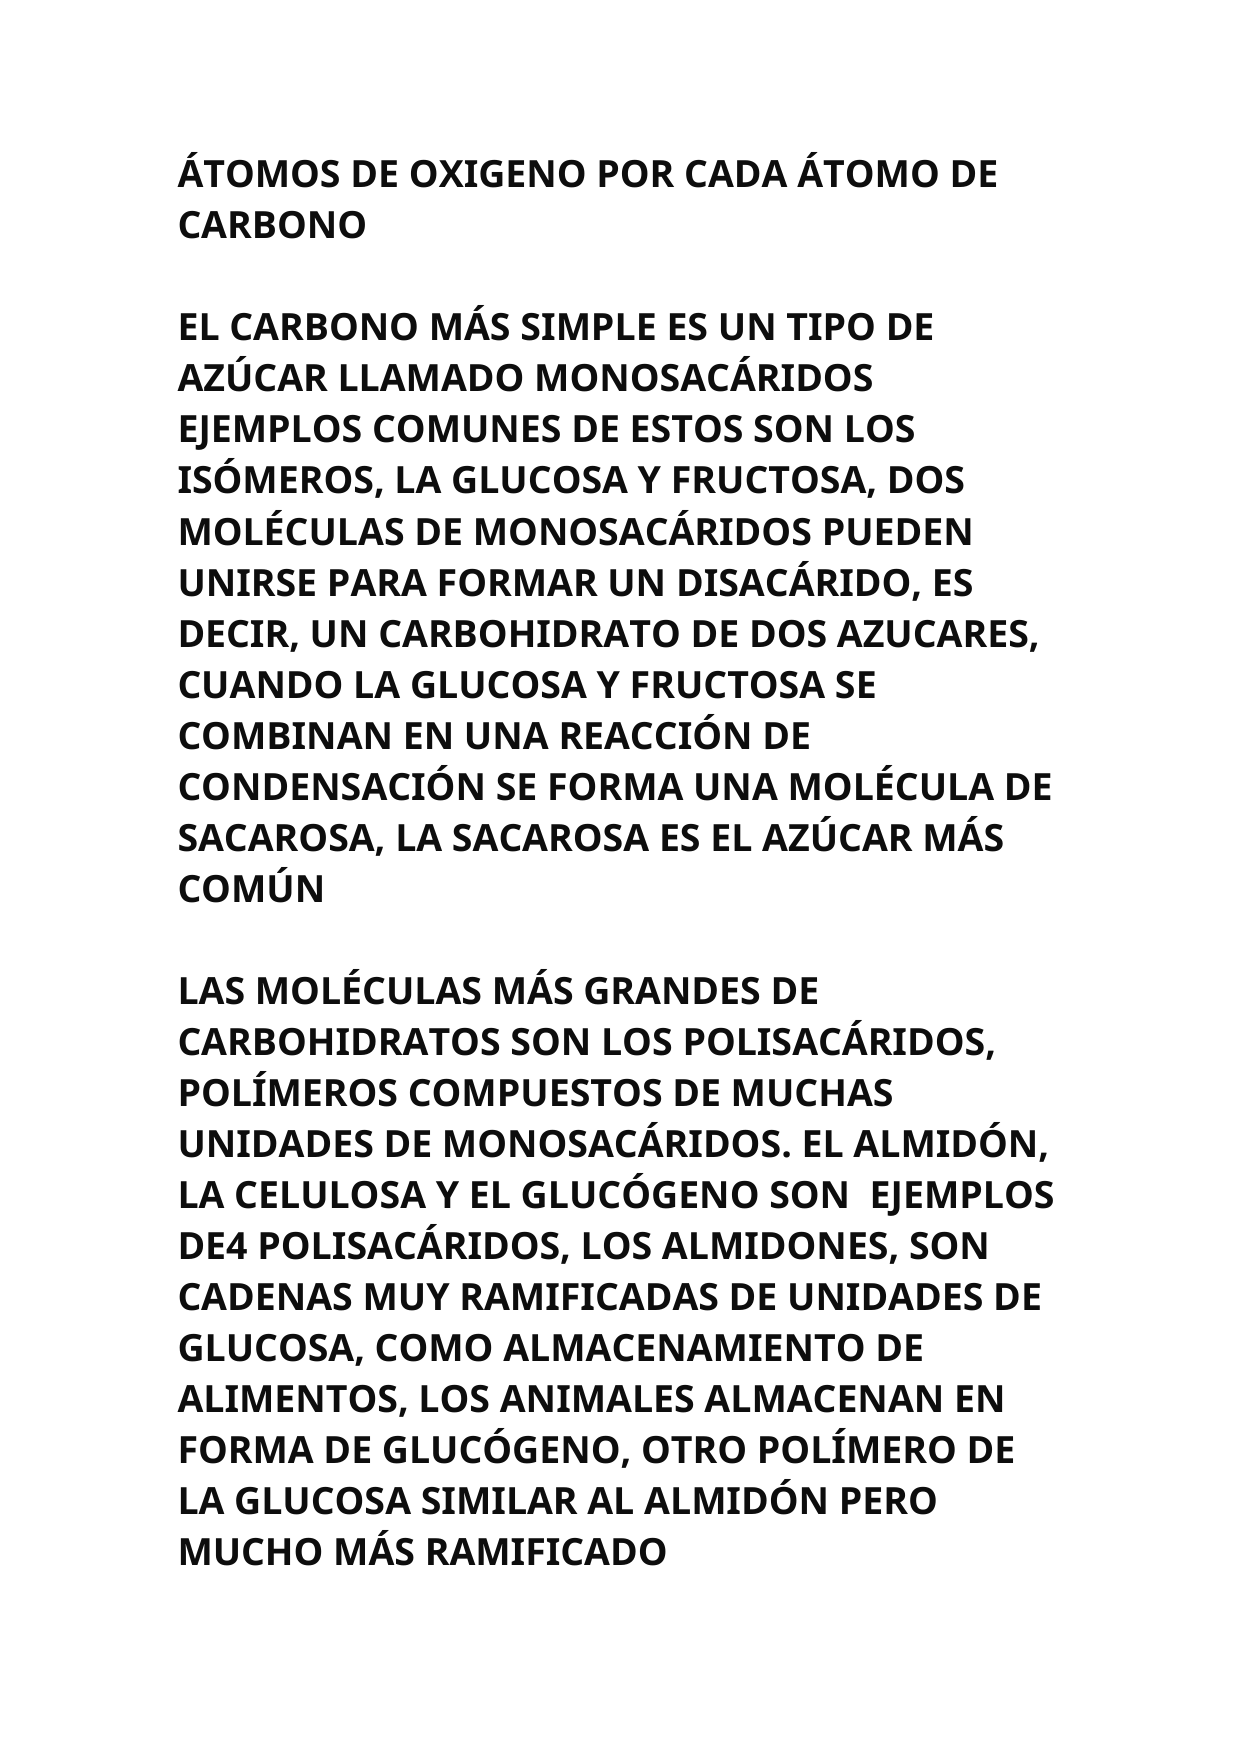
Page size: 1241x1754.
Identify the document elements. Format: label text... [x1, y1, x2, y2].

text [177, 148, 1063, 250]
text LAS MOLÉCULAS MÁS GRANDES DE CARBOHIDRATOS SON LOS POLISACÁRIDOS, POLÍMEROS COMPUESTOS DE MUCHAS UNIDADES DE MONOSACÁRIDOS. EL ALMIDÓN, LA CELULOSA Y EL GLUCÓGENO SON EJEMPLOS DE4 POLISACÁRIDOS, LOS ALMIDONES, SON CADENAS MUY RAMIFICADAS DE UNIDADES DE GLUCOSA, COMO ALMACENAMIENTO DE ALIMENTOS, LOS ANIMALES ALMACENAN EN FORMA DE GLUCÓGENO, OTRO POLÍMERO DE LA GLUCOSA SIMILAR AL ALMIDÓN PERO MUCHO MÁS RAMIFICADO [177, 964, 1063, 1577]
text EL CARBONO MÁS SIMPLE ES UN TIPO DE AZÚCAR LLAMADO MONOSACÁRIDOS EJEMPLOS COMUNES DE ESTOS SON LOS ISÓMEROS, LA GLUCOSA Y FRUCTOSA, DOS MOLÉCULAS DE MONOSACÁRIDOS PUEDEN UNIRSE PARA FORMAR UN DISACÁRIDO, ES DECIR, UN CARBOHIDRATO DE DOS AZUCARES, CUANDO LA GLUCOSA Y FRUCTOSA SE COMBINAN EN UNA REACCIÓN DE CONDENSACIÓN SE FORMA UNA MOLÉCULA DE SACAROSA, LA SACAROSA ES EL AZÚCAR MÁS COMÚN [177, 301, 1063, 913]
